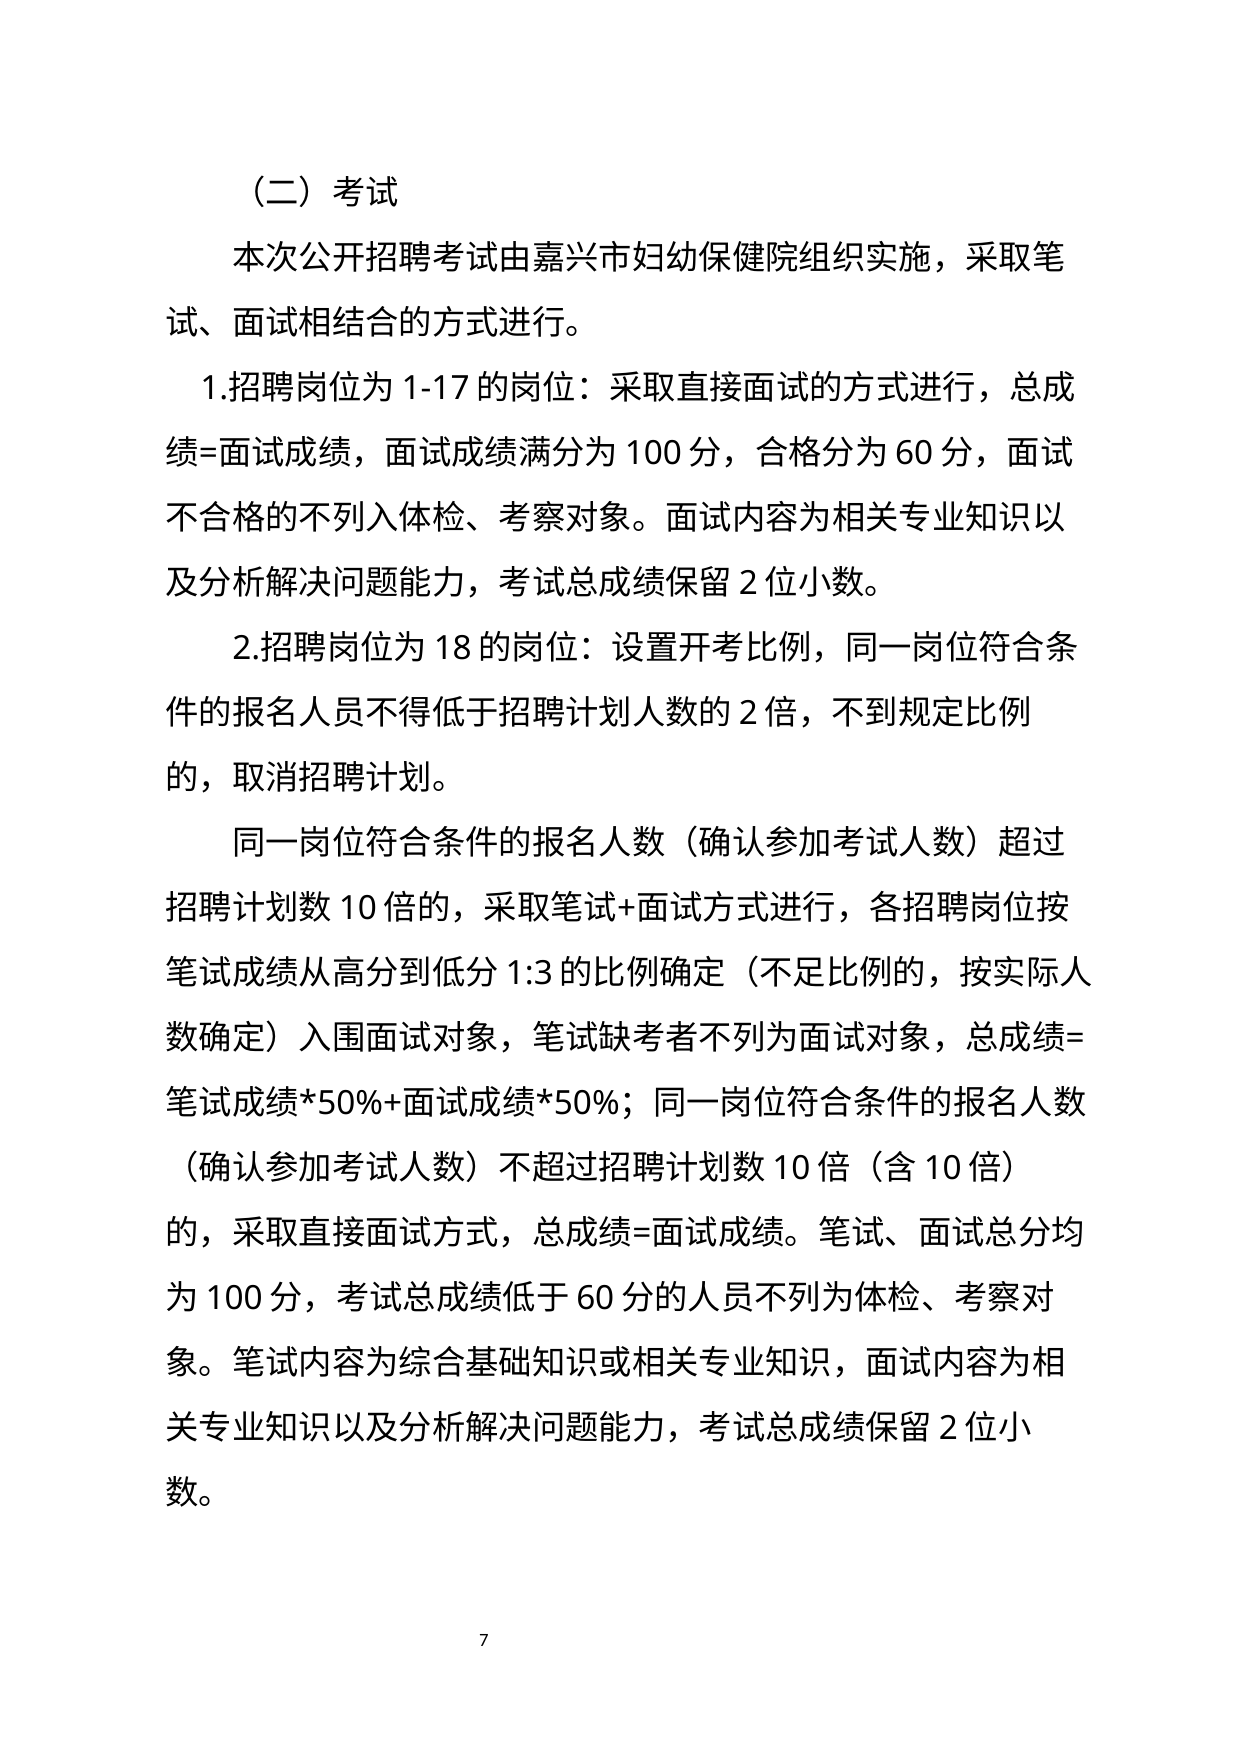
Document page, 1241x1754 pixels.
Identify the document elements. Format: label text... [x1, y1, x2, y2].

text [165, 808, 1093, 1523]
text 2.招聘岗位为18的岗位：设置开考比例，同一岗位符合条件的报名人员不得低于招聘计划人数的2倍，不到规定比例的，取消招聘计划。 [165, 613, 1093, 808]
text 本次公开招聘考试由嘉兴市妇幼保健院组织实施，采取笔试、面试相结合的方式进行。 1.招聘岗位为1-17的岗位：采取直接面试的方式进行，总成绩=面试成绩，面试成绩满分为100分，合格分为60分，面试不合格的不列入体检、考察对象。面试内容为相关专业知识以及分析解决问题能力，考试总成绩保留2位小数。 [165, 223, 1093, 613]
text （二）考试 [165, 158, 1093, 223]
